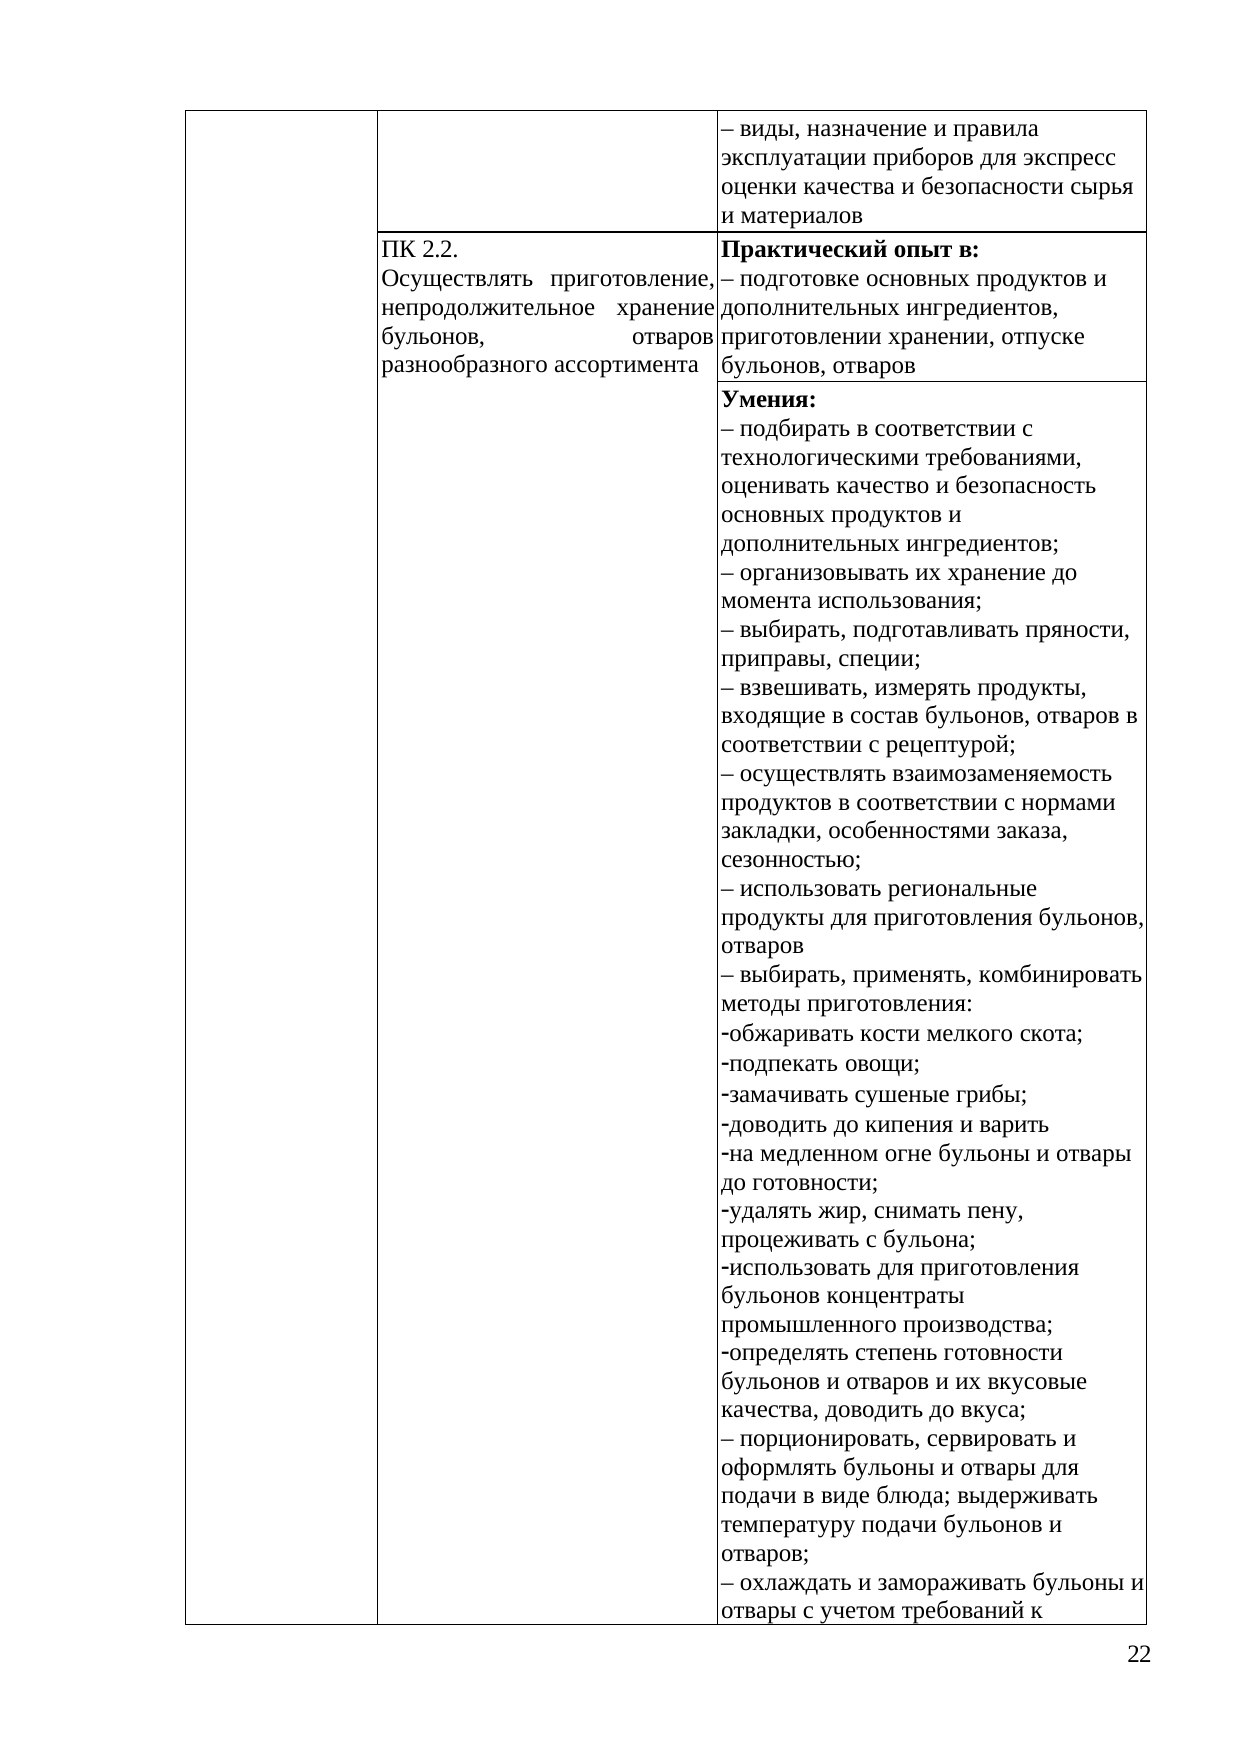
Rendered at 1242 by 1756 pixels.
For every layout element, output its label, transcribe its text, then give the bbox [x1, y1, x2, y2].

table_header – виды, назначение и правила эксплуатации приборов для экспресс оценки качества и безопасности сырья и материалов [718, 111, 1146, 231]
table_cell Умения: – подбирать в соответствии с технологическими требованиями, оценивать качество и безопасность основных продуктов и дополнительных ингредиентов; – организовывать их хранение до момента использования; – выбирать, подготавливать пряности, приправы, специи; – взвешивать, измерять продукты, входящие в состав бульонов, отваров в соответствии с рецептурой; – осуществлять взаимозаменяемость продуктов в соответствии с нормами закладки, особенностями заказа, сезонностью; – использовать региональные продукты для приготовления бульонов, отваров – выбирать, применять, комбинировать методы приготовления: обжаривать кости мелкого скота; подпекать овощи; замачивать сушеные грибы; доводить до кипения и варить на медленном огне бульоны и отвары до готовности; удалять жир, снимать пену, процеживать с бульона; использовать для приготовления бульонов концентраты промышленного производства; определять степень готовности бульонов и отваров и их вкусовые качества, доводить до вкуса; – порционировать, сервировать и оформлять бульоны и отвары для подачи в виде блюда; выдерживать температуру подачи бульонов и отваров; – охлаждать и замораживать бульоны и отвары с учетом требований к [718, 382, 1146, 1624]
table_header [186, 111, 377, 1624]
table_cell ПК 2.2. Осуществлять приготовление, непродолжительное хранение бульонов, отваров разнообразного ассортимента [378, 233, 717, 1624]
table_cell Практический опыт в: – подготовке основных продуктов и дополнительных ингредиентов, приготовлении хранении, отпуске бульонов, отваров [718, 233, 1146, 381]
table_header [378, 111, 717, 231]
